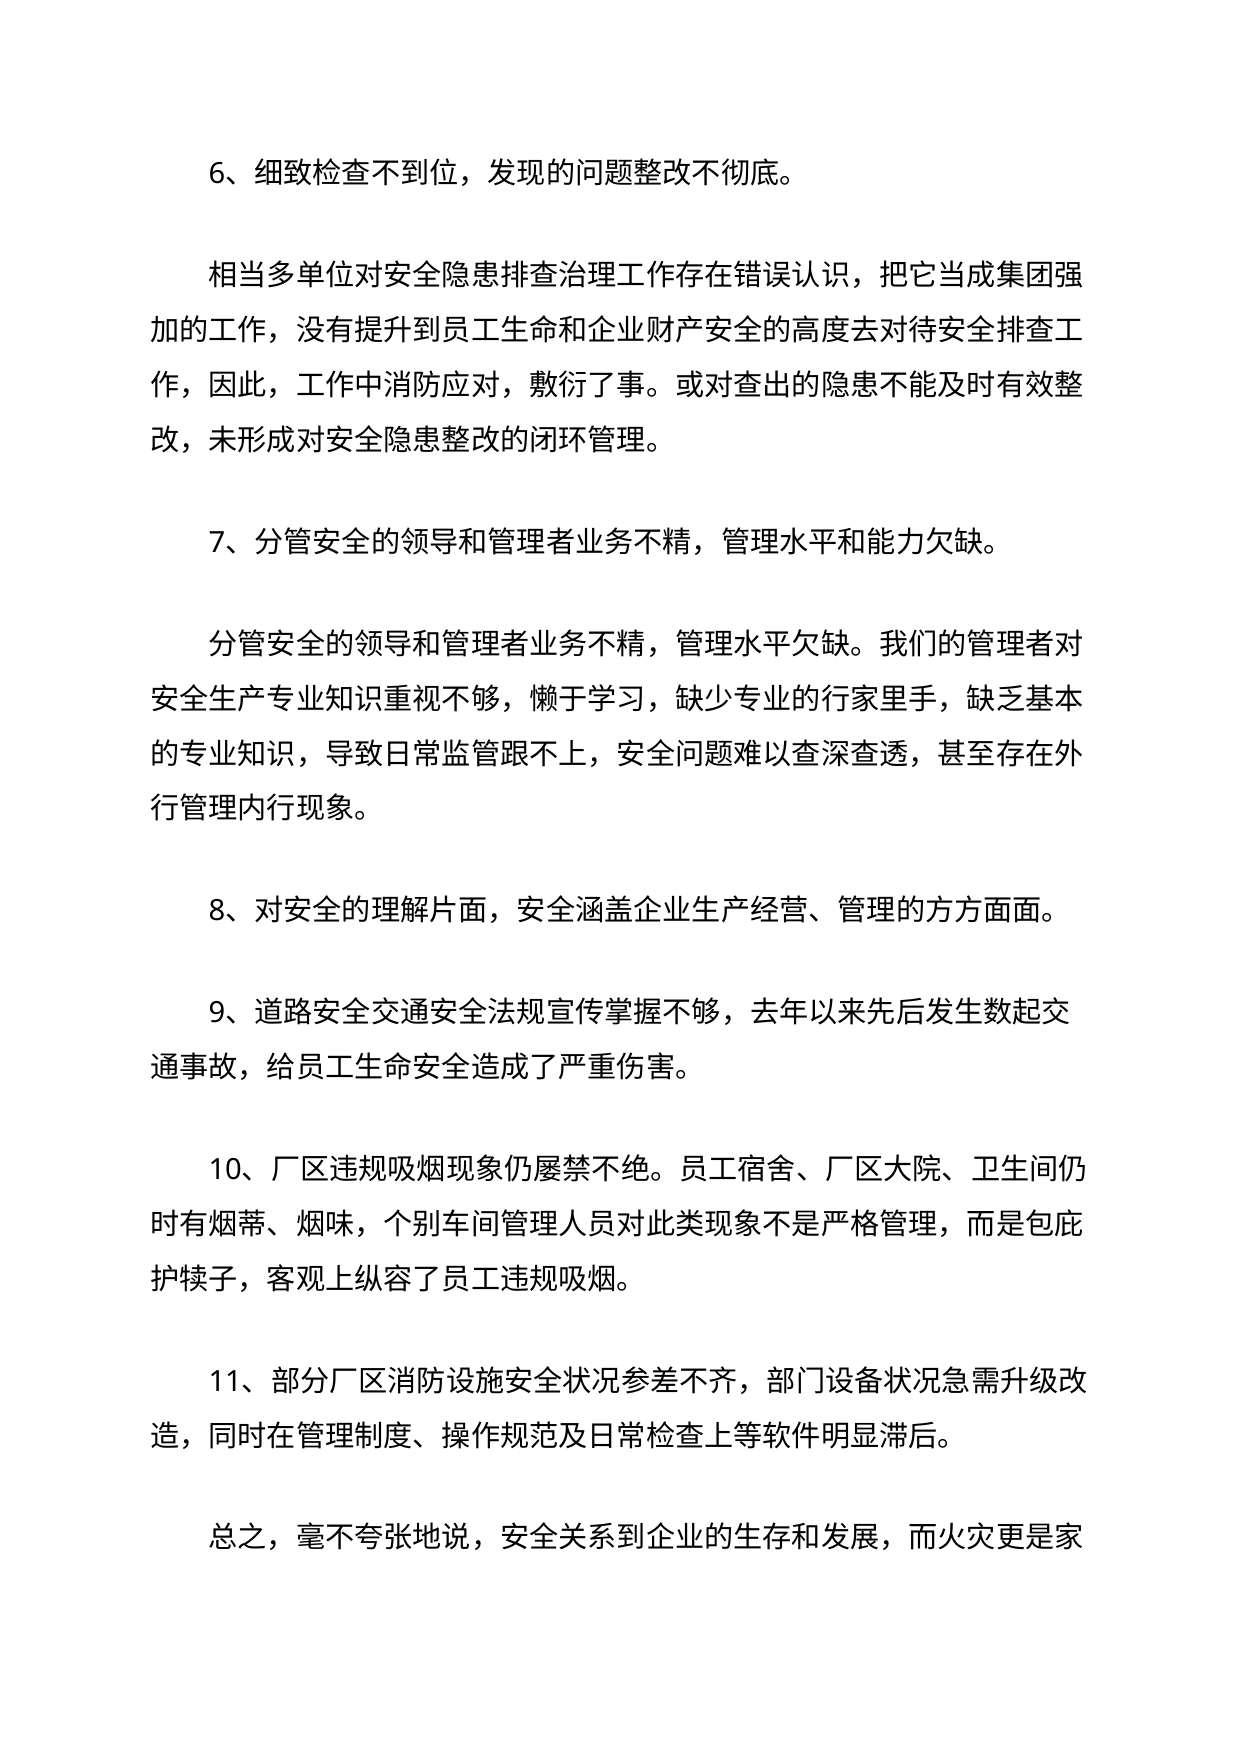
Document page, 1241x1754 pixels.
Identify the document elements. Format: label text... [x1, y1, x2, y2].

text 10、厂区违规吸烟现象仍屡禁不绝。员工宿舍、厂区大院、卫生间仍时有烟蒂、烟味，个别车间管理人员对此类现象不是严格管理，而是包庇护犊子，客观上纵容了员工违规吸烟。 [150, 1146, 1090, 1298]
text 分管安全的领导和管理者业务不精，管理水平欠缺。我们的管理者对安全生产专业知识重视不够，懒于学习，缺少专业的行家里手，缺乏基本的专业知识，导致日常监管跟不上，安全问题难以查深查透，甚至存在外行管理内行现象。 [150, 620, 1090, 827]
text 6、细致检查不到位，发现的问题整改不彻底。 [150, 150, 1090, 192]
text 11、部分厂区消防设施安全状况参差不齐，部门设备状况急需升级改造，同时在管理制度、操作规范及日常检查上等软件明显滞后。 [150, 1357, 1090, 1454]
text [150, 1514, 1090, 1556]
text 相当多单位对安全隐患排查治理工作存在错误认识，把它当成集团强加的工作，没有提升到员工生命和企业财产安全的高度去对待安全排查工作，因此，工作中消防应对，敷衍了事。或对查出的隐患不能及时有效整改，未形成对安全隐患整改的闭环管理。 [150, 252, 1090, 459]
text 7、分管安全的领导和管理者业务不精，管理水平和能力欠缺。 [150, 518, 1090, 561]
text 8、对安全的理解片面，安全涵盖企业生产经营、管理的方方面面。 [150, 887, 1090, 929]
text 9、道路安全交通安全法规宣传掌握不够，去年以来先后发生数起交通事故，给员工生命安全造成了严重伤害。 [150, 989, 1090, 1086]
